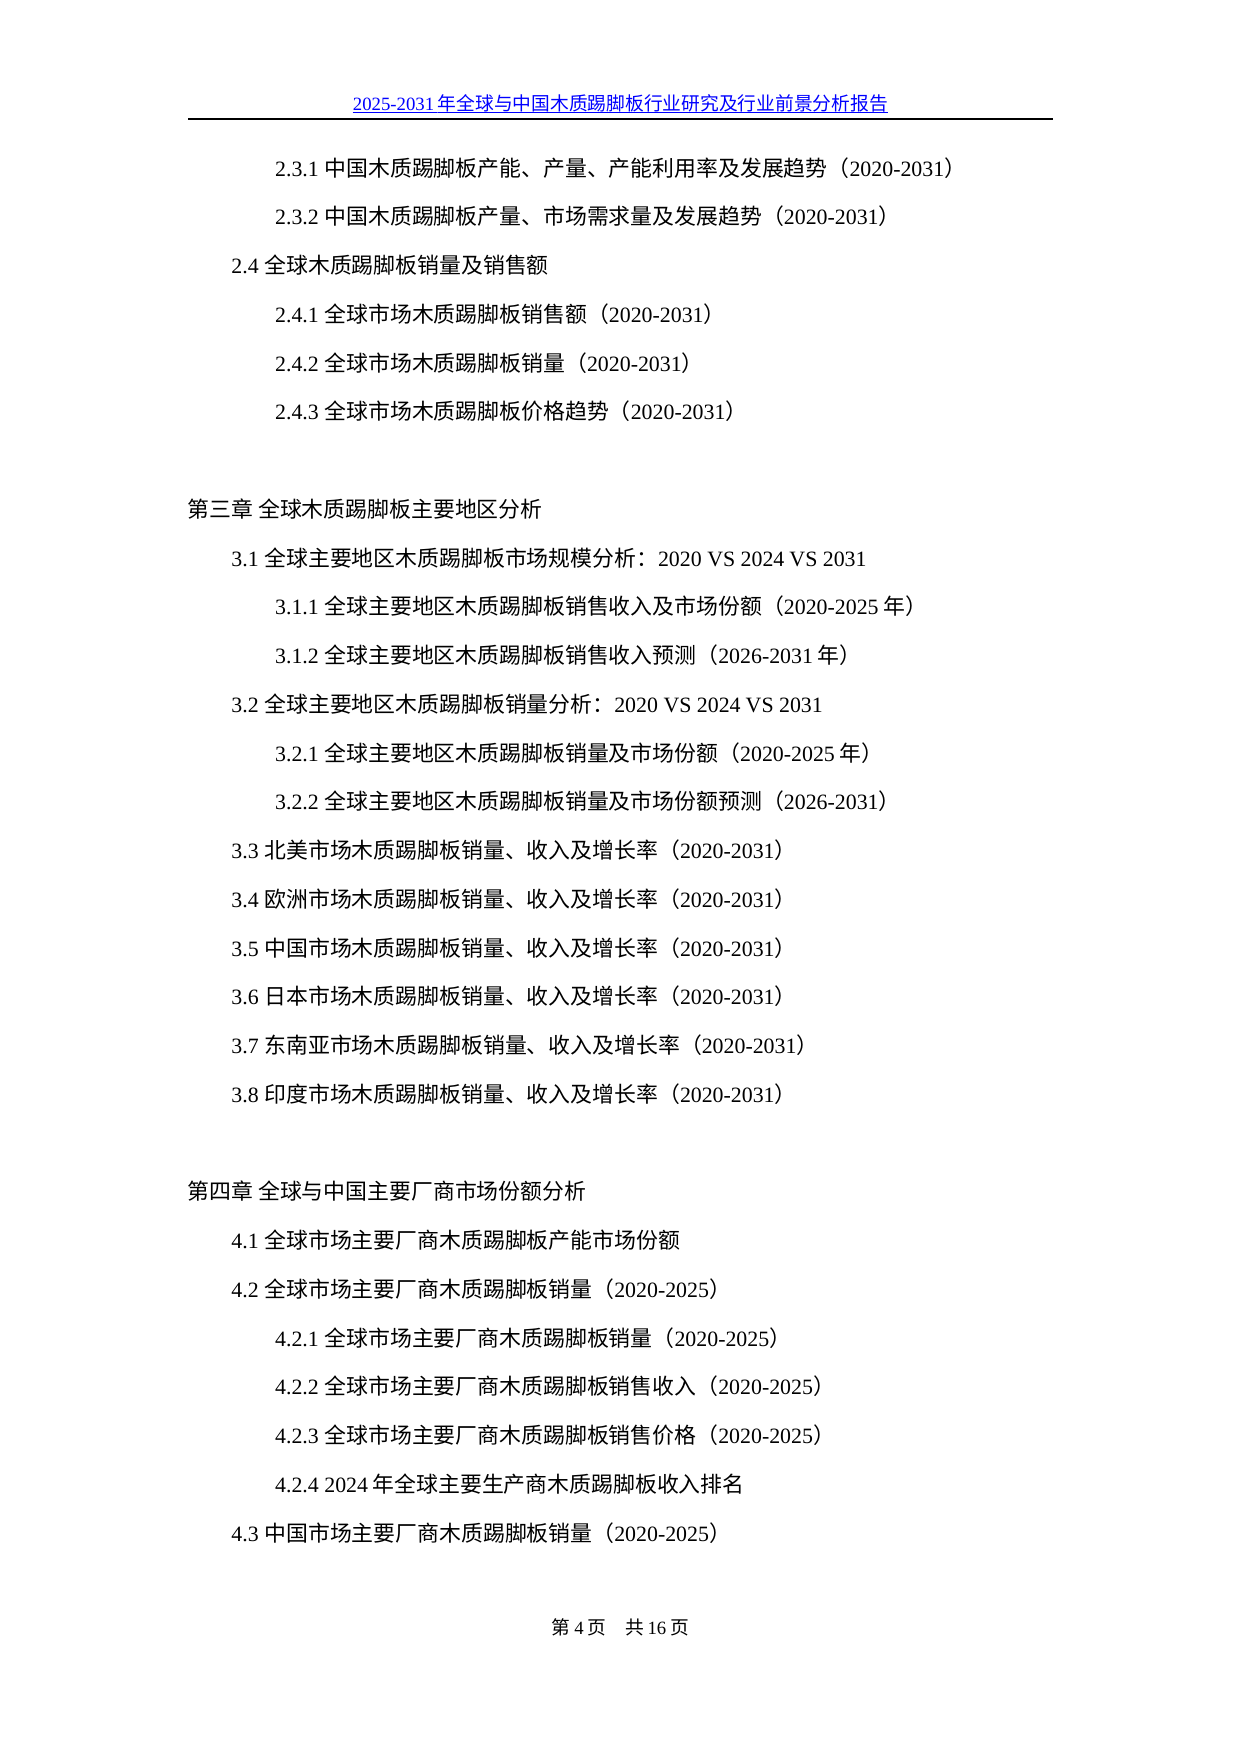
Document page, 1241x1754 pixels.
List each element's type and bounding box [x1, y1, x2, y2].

text [187, 150, 1053, 1548]
